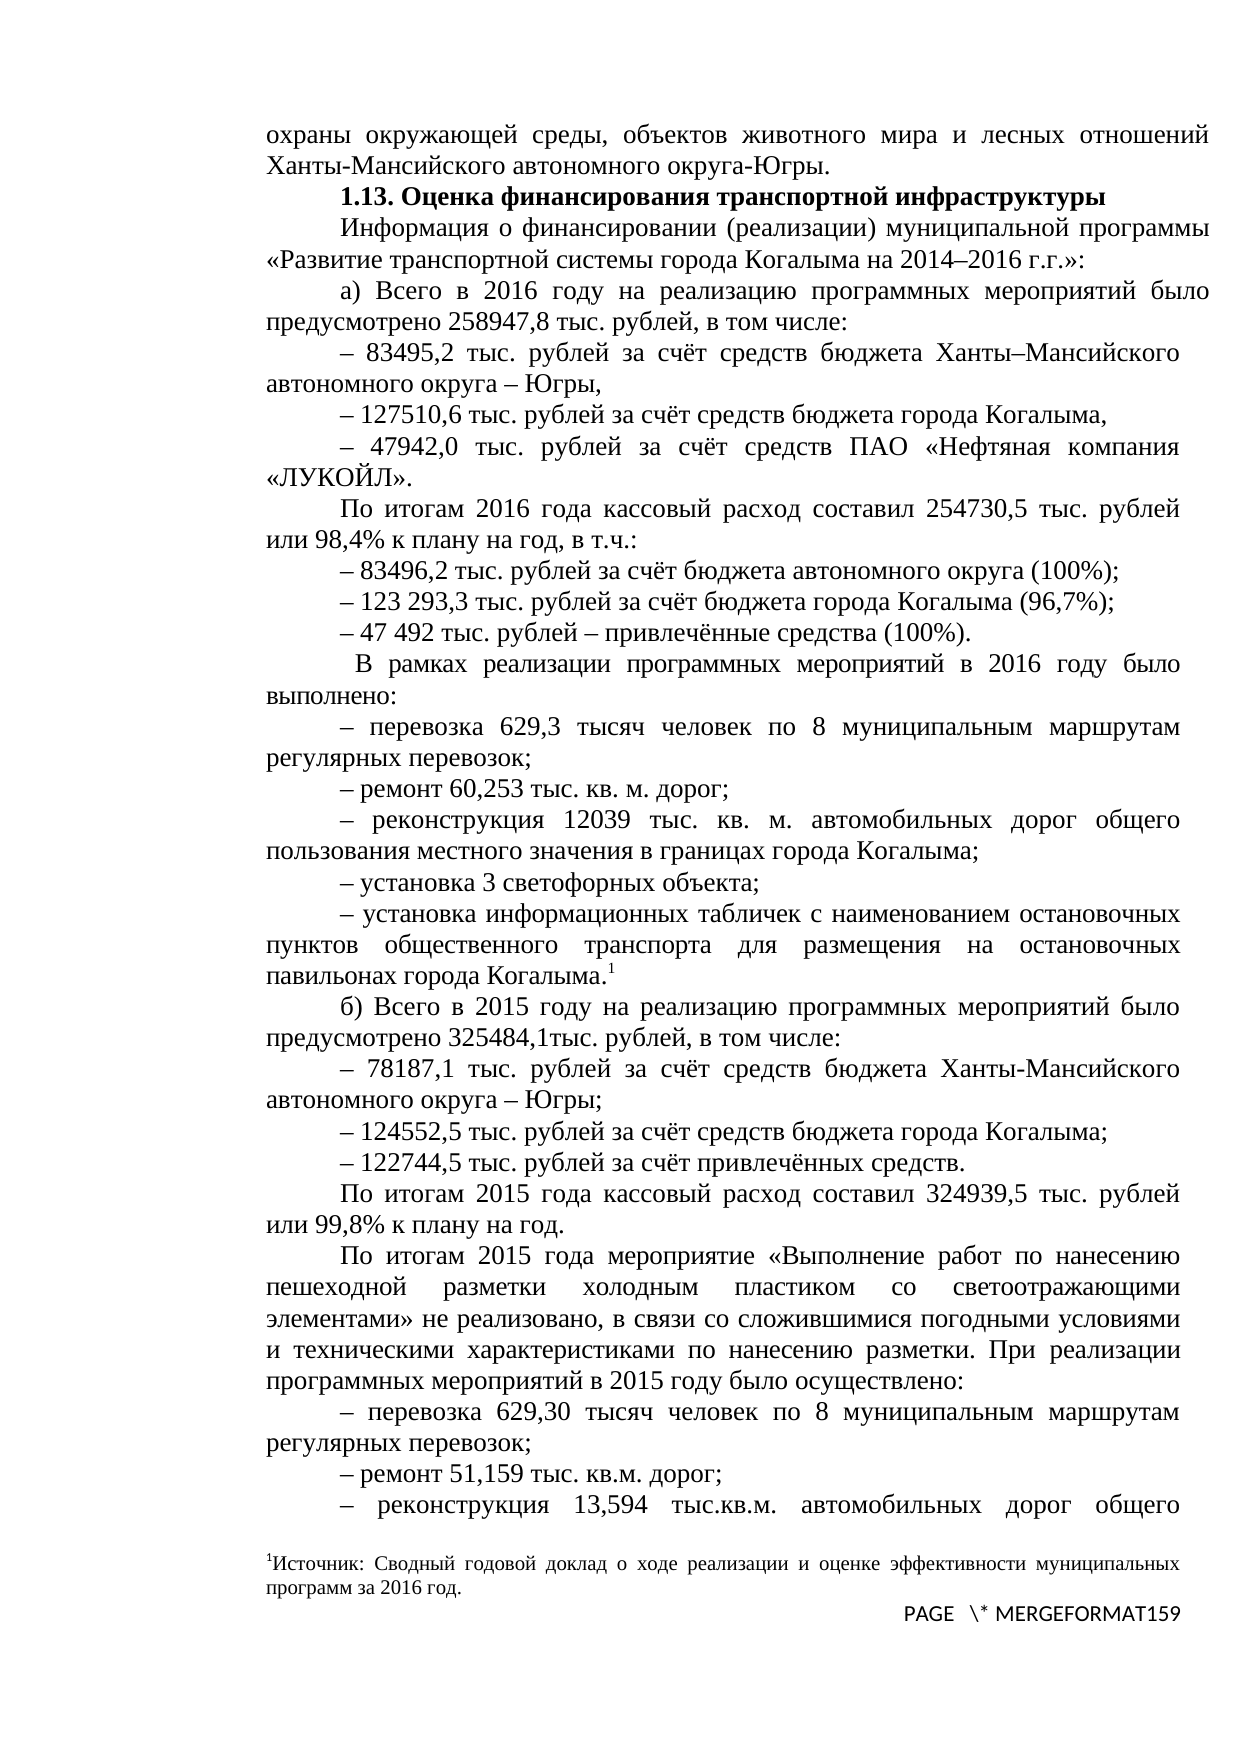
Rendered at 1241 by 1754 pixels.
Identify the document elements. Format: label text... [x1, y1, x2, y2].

text – 47942,0 тыс. рублей за счёт средств ПАО «Нефтяная компания «ЛУКОЙЛ». [266, 429, 1181, 492]
text – 124552,5 тыс. рублей за счёт средств бюджета города Когалыма; [266, 1115, 1181, 1146]
text – 78187,1 тыс. рублей за счёт средств бюджета Ханты-Мансийского автономного округа – Югры; [266, 1052, 1181, 1115]
text – 83495,2 тыс. рублей за счёт средств бюджета Ханты–Мансийского автономного округа – Югры, [266, 336, 1181, 398]
text По итогам 2016 года кассовый расход составил 254730,5 тыс. рублей или 98,4% к плану на год, в т.ч.: [266, 492, 1181, 554]
text 1.13. Оценка финансирования транспортной инфраструктуры [266, 180, 1211, 212]
text – установка информационных табличек с наименованием остановочных пунктов общественного транспорта для размещения на остановочных павильонах города Когалыма. [266, 897, 1181, 990]
text – перевозка 629,3 тысяч человек по 8 муниципальным маршрутам регулярных перевозок; [266, 710, 1181, 772]
text – 122744,5 тыс. рублей за счёт привлечённых средств. [266, 1146, 1181, 1177]
text – 83496,2 тыс. рублей за счёт бюджета автономного округа (100%); [266, 554, 1181, 585]
text – установка 3 светофорных объекта; [266, 866, 1181, 897]
text – реконструкция 13,594 тыс.кв.м. автомобильных дорог общего пользования местного значения в границах города Когалыма; [266, 1488, 1181, 1520]
text – ремонт 60,253 тыс. кв. м. дорог; [266, 772, 1181, 803]
text – 123 293,3 тыс. рублей за счёт бюджета города Когалыма (96,7%); [266, 585, 1181, 616]
text Информация о финансировании (реализации) муниципальной программы «Развитие транспортной системы города Когалыма на 2014–2016 г.г.»: [266, 212, 1211, 274]
text В рамках реализации программных мероприятий в 2016 году было выполнено: [266, 648, 1181, 710]
text б) Всего в 2015 году на реализацию программных мероприятий было предусмотрено 325484,1тыс. рублей, в том числе: [266, 990, 1181, 1052]
text – 47 492 тыс. рублей – привлечённые средства (100%). [266, 616, 1181, 648]
text – перевозка 629,30 тысяч человек по 8 муниципальным маршрутам регулярных перевозок; [266, 1395, 1181, 1457]
text – реконструкция 12039 тыс. кв. м. автомобильных дорог общего пользования местного значения в границах города Когалыма; [266, 803, 1181, 866]
text – ремонт 51,159 тыс. кв.м. дорог; [266, 1457, 1181, 1488]
text По итогам 2015 года мероприятие «Выполнение работ по нанесению пешеходной разметки холодным пластиком со светоотражающими элементами» не реализовано, в связи со сложившимися погодными условиями и техническими характеристиками по нанесению разметки. При реализации программных мероприятий в 2015 году было осуществлено: [266, 1239, 1181, 1395]
text По итогам 2015 года кассовый расход составил 324939,5 тыс. рублей или 99,8% к плану на год. [266, 1177, 1181, 1239]
text а) Всего в 2016 году на реализацию программных мероприятий было предусмотрено 258947,8 тыс. рублей, в том числе: [266, 274, 1211, 336]
text – 127510,6 тыс. рублей за счёт средств бюджета города Когалыма, [266, 398, 1181, 429]
